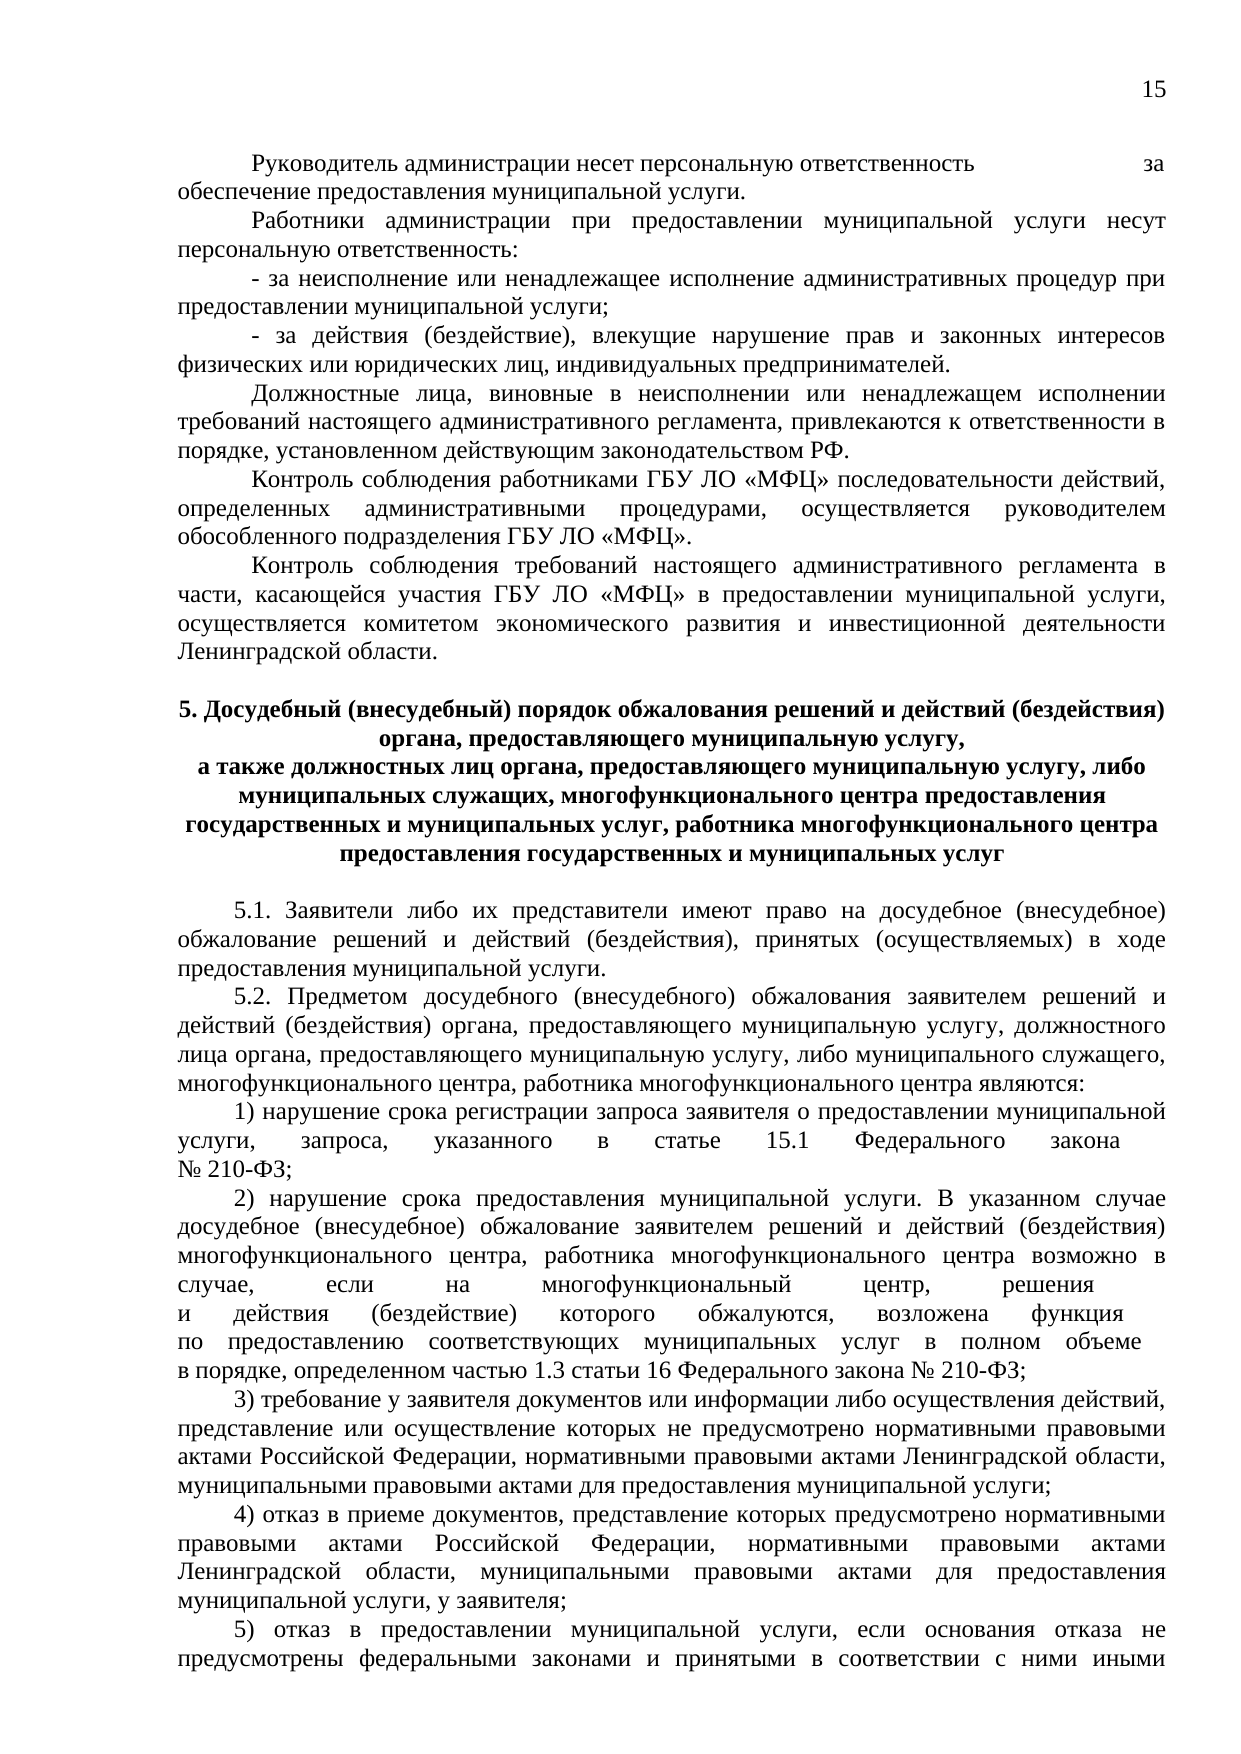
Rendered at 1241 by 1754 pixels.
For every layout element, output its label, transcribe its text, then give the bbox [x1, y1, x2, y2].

title Должностные лица, виновные в неисполнении или ненадлежащем исполнении требований настоящего административного регламента, привлекаются к ответственности в порядке, установленном действующим законодательством РФ. [177, 378, 1167, 464]
text а также должностных лиц органа, предоставляющего муниципальную услугу, либо муниципальных служащих, многофункционального центра предоставления государственных и муниципальных услуг, работника многофункционального центра предоставления государственных и муниципальных услуг [177, 751, 1167, 866]
title - за действия (бездействие), влекущие нарушение прав и законных интересов физических или юридических лиц, индивидуальных предпринимателей. [177, 320, 1167, 378]
text 5.1. Заявители либо их представители имеют право на досудебное (внесудебное) обжалование решений и действий (бездействия), принятых (осуществляемых) в ходе предоставления муниципальной услуги. [177, 895, 1167, 981]
subtitle 5. Досудебный (внесудебный) порядок обжалования решений и действий (бездействия) органа, предоставляющего муниципальную услугу, [177, 694, 1167, 751]
text 1) нарушение срока регистрации запроса заявителя о предоставлении муниципальной услуги, запроса, указанного в статье 15.1 Федерального закона № 210-ФЗ; [177, 1096, 1167, 1183]
title - за неисполнение или ненадлежащее исполнение административных процедур при предоставлении муниципальной услуги; [177, 263, 1167, 320]
text 4) отказ в приеме документов, представление которых предусмотрено нормативными правовыми актами Российской Федерации, нормативными правовыми актами Ленинградской области, муниципальными правовыми актами для предоставления муниципальной услуги, у заявителя; [177, 1499, 1167, 1614]
title Контроль соблюдения работниками ГБУ ЛО «МФЦ» последовательности действий, определенных административными процедурами, осуществляется руководителем обособленного подразделения ГБУ ЛО «МФЦ». [177, 464, 1167, 550]
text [177, 1614, 1167, 1671]
title Контроль соблюдения требований настоящего административного регламента в части, касающейся участия ГБУ ЛО «МФЦ» в предоставлении муниципальной услуги, осуществляется комитетом экономического развития и инвестиционной деятельности Ленинградской области. [177, 550, 1167, 665]
title Руководитель администрации несет персональную ответственность за обеспечение предоставления муниципальной услуги. [177, 148, 1167, 205]
title Работники администрации при предоставлении муниципальной услуги несут персональную ответственность: [177, 205, 1167, 263]
text 2) нарушение срока предоставления муниципальной услуги. В указанном случае досудебное (внесудебное) обжалование заявителем решений и действий (бездействия) многофункционального центра, работника многофункционального центра возможно в случае, если на многофункциональный центр, решения и действия (бездействие) которого обжалуются, возложена функция по предоставлению соответствующих муниципальных услуг в полном объеме в порядке, определенном частью 1.3 статьи 16 Федерального закона № 210-ФЗ; [177, 1183, 1167, 1384]
text 3) требование у заявителя документов или информации либо осуществления действий, представление или осуществление которых не предусмотрено нормативными правовыми актами Российской Федерации, нормативными правовыми актами Ленинградской области, муниципальными правовыми актами для предоставления муниципальной услуги; [177, 1384, 1167, 1499]
text 5.2. Предметом досудебного (внесудебного) обжалования заявителем решений и действий (бездействия) органа, предоставляющего муниципальную услугу, должностного лица органа, предоставляющего муниципальную услугу, либо муниципального служащего, многофункционального центра, работника многофункционального центра являются: [177, 981, 1167, 1096]
